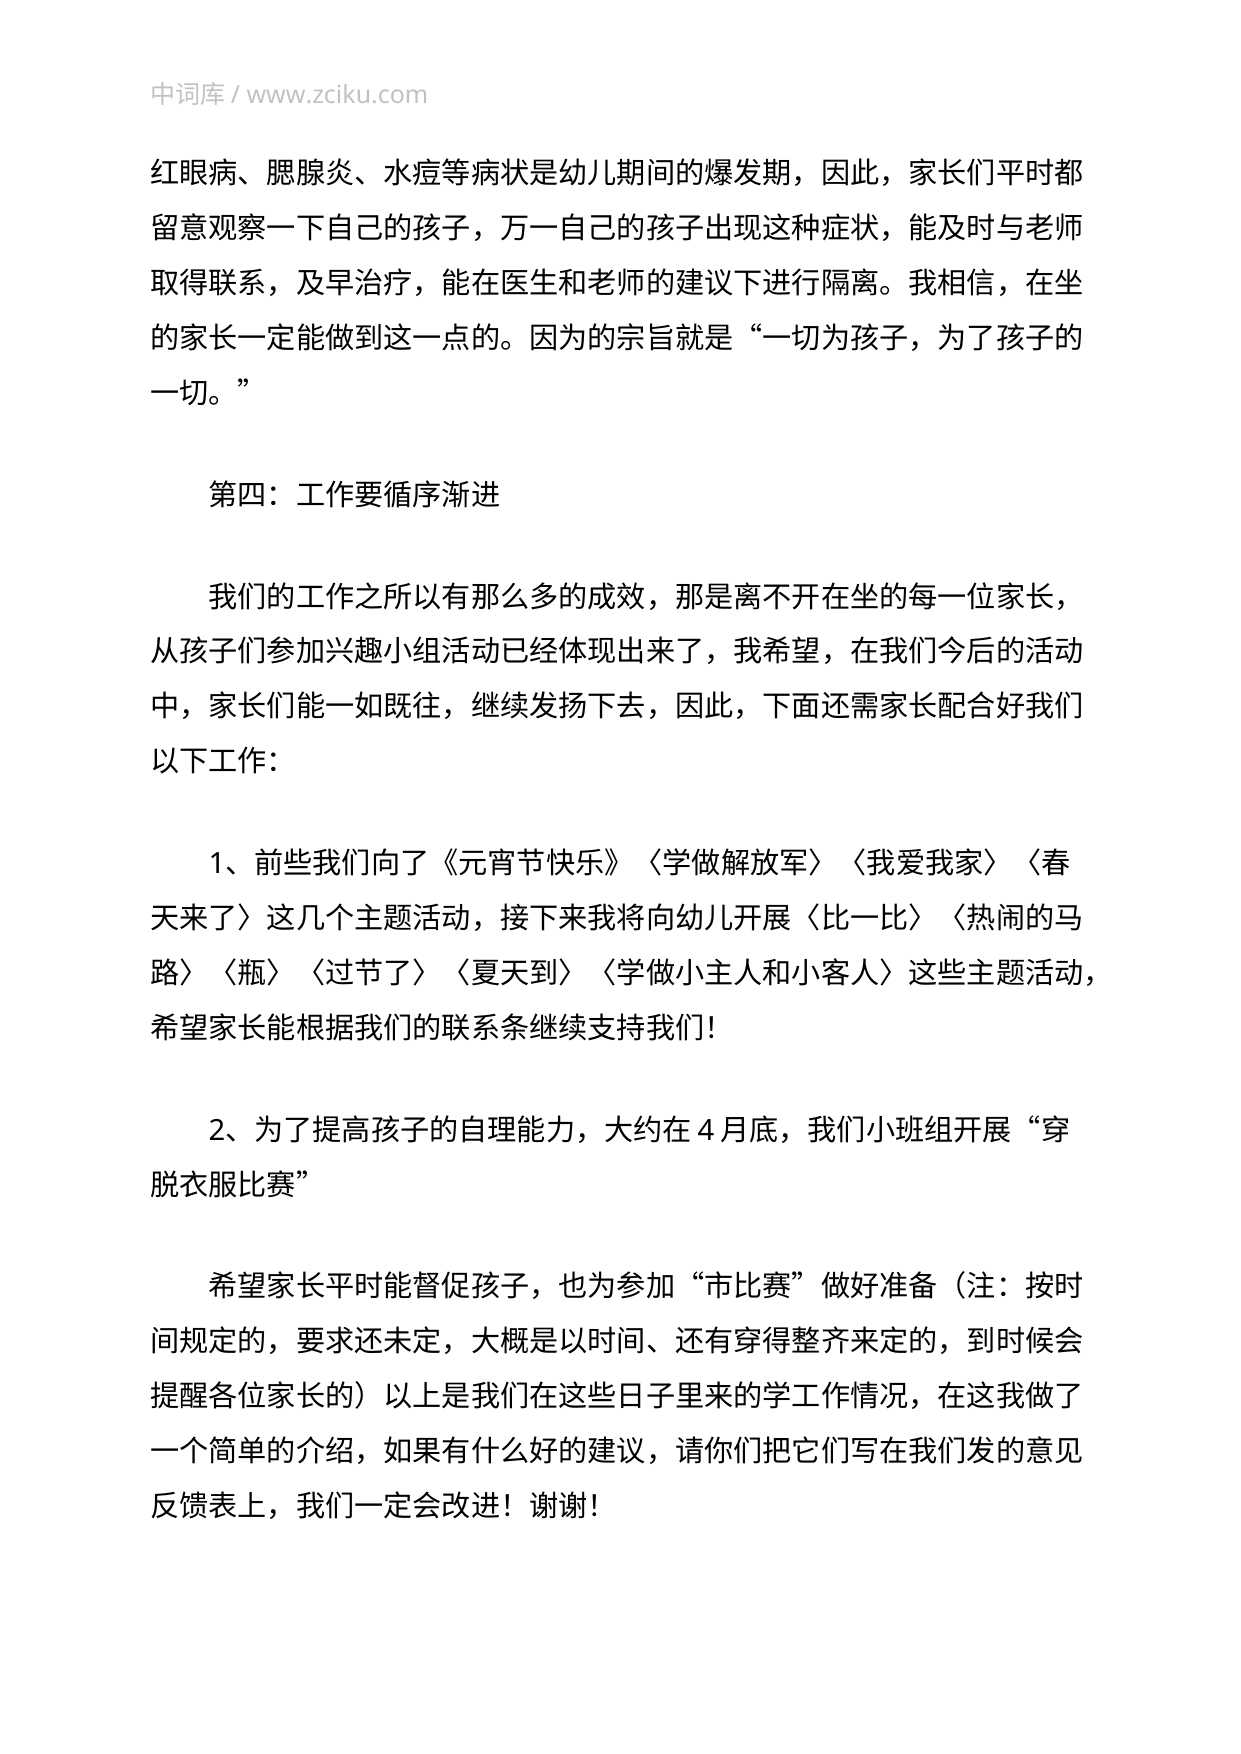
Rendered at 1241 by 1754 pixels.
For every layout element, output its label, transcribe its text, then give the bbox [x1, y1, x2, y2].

text 我们的工作之所以有那么多的成效，那是离不开在坐的每一位家长，从孩子们参加兴趣小组活动已经体现出来了，我希望，在我们今后的活动中，家长们能一如既往，继续发扬下去，因此，下面还需家长配合好我们以下工作： [150, 573, 1090, 780]
text 2、为了提高孩子的自理能力，大约在4月底，我们小班组开展“穿脱衣服比赛” [150, 1106, 1090, 1203]
text 1、前些我们向了《元宵节快乐》〈学做解放军〉〈我爱我家〉〈春天来了〉这几个主题活动，接下来我将向幼儿开展〈比一比〉〈热闹的马路〉〈瓶〉〈过节了〉〈夏天到〉〈学做小主人和小客人〉这些主题活动，希望家长能根据我们的联系条继续支持我们！ [150, 839, 1090, 1047]
text 希望家长平时能督促孩子，也为参加“市比赛”做好准备（注：按时间规定的，要求还未定，大概是以时间、还有穿得整齐来定的，到时候会提醒各位家长的）以上是我们在这些日子里来的学工作情况，在这我做了一个简单的介绍，如果有什么好的建议，请你们把它们写在我们发的意见反馈表上，我们一定会改进！谢谢！ [150, 1263, 1090, 1525]
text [150, 150, 1090, 412]
text 第四：工作要循序渐进 [150, 471, 1090, 514]
